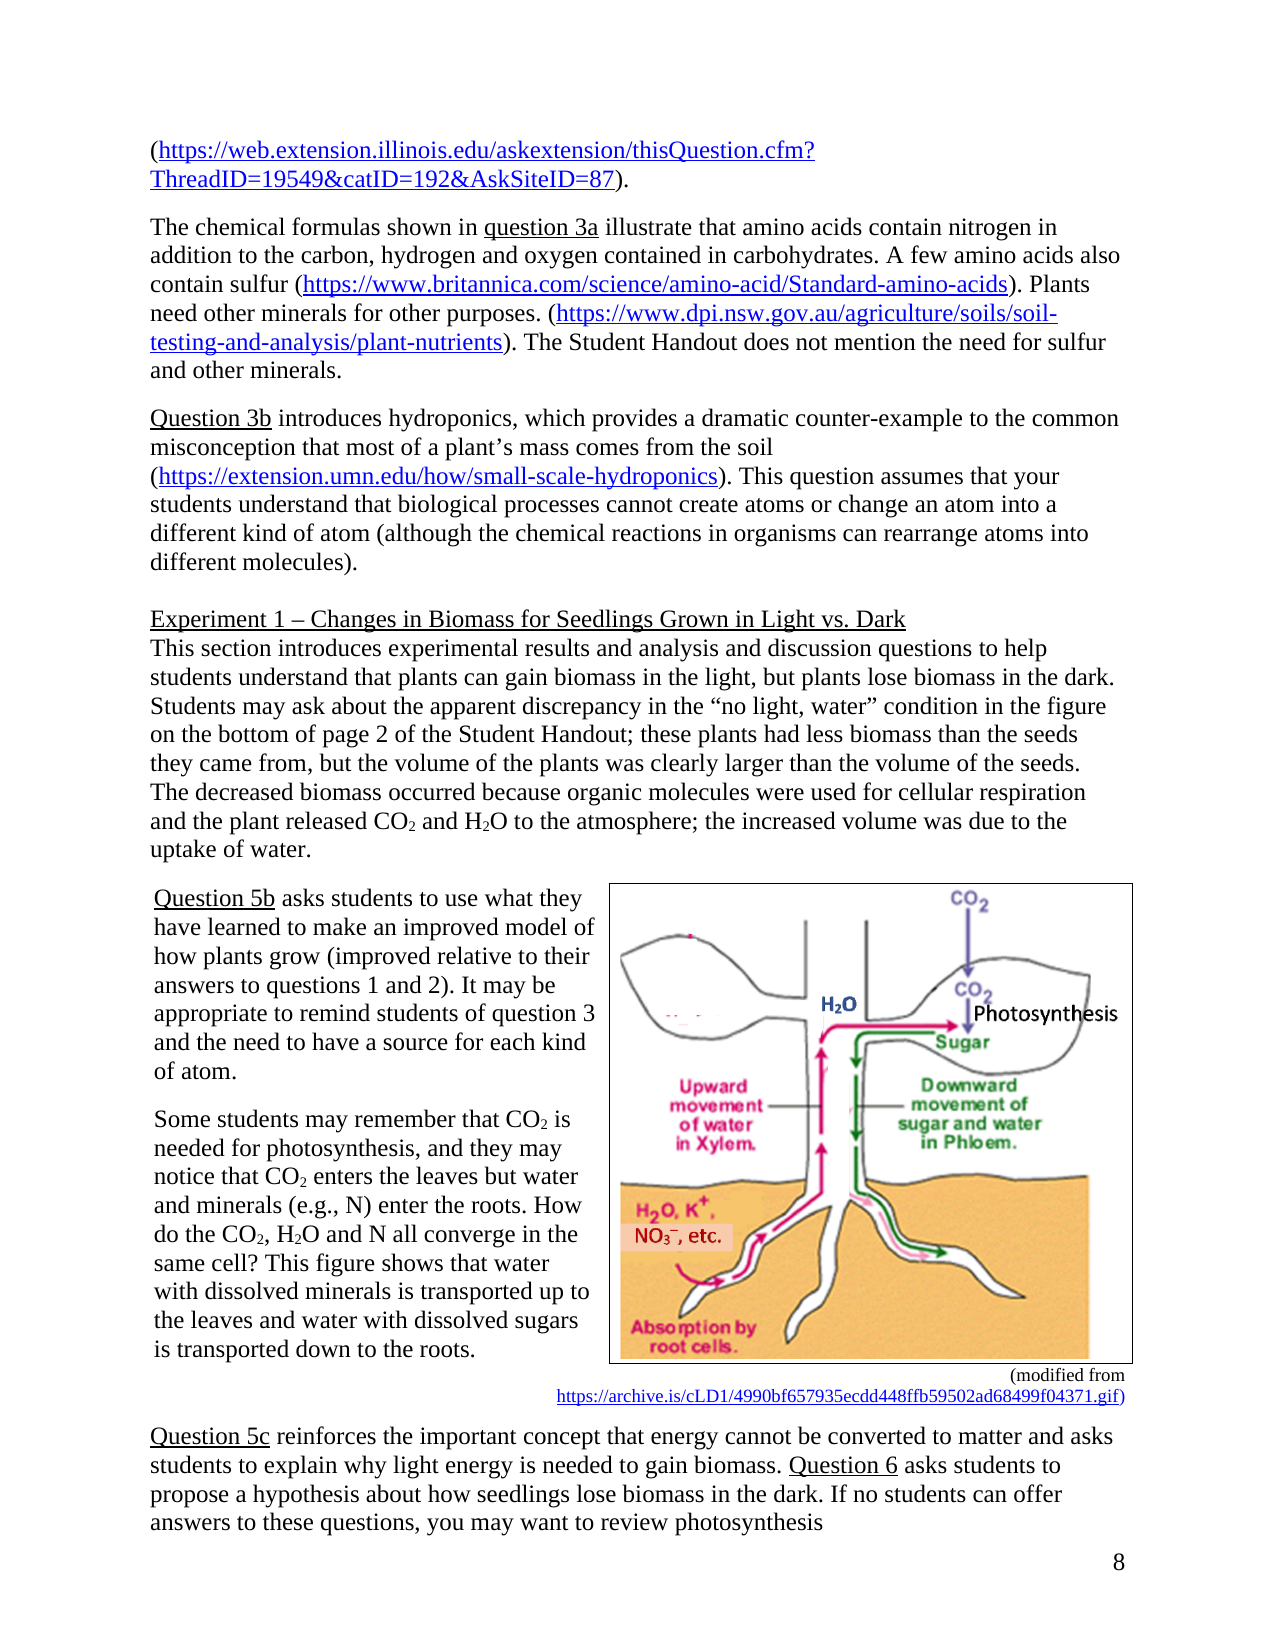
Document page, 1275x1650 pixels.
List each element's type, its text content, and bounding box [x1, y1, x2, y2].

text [150, 135, 1125, 192]
text (modified from [150, 1364, 1125, 1385]
table_header Question 5b asks students to use what they have learned to make an improved model of how plants grow (improved relative to their answers to questions 1 and 2). It may be appropriate to remind students of question 3 and the need to have a source for each kind of atom. Some students may remember that CO2 is needed for photosynthesis, and they may notice that CO2 enters the leaves but water and minerals (e.g., N) enter the roots. How do the CO2, H2O and N all converge in the same cell? This figure shows that water with dissolved minerals is transported up to the leaves and water with dissolved sugars is transported down to the roots. [143, 883, 609, 1363]
text This section introduces experimental results and analysis and discussion questions to help students understand that plants can gain biomass in the light, but plants lose biomass in the dark. Students may ask about the apparent discrepancy in the “no light, water” condition in the figure on the bottom of page 2 of the Student Handout; these plants had less biomass than the seeds they came from, but the volume of the plants was clearly larger than the volume of the seeds. The decreased biomass occurred because organic molecules were used for cellular respiration and the plant released CO2 and H2O to the atmosphere; the increased volume was due to the uptake of water. [150, 633, 1125, 863]
text Question 3b introduces hydroponics, which provides a dramatic counter-example to the common misconception that most of a plant’s mass comes from the soil (https://extension.umn.edu/how/small-scale-hydroponics). This question assumes that your students understand that biological processes cannot create atoms or change an atom into a different kind of atom (although the chemical reactions in organisms can rearrange atoms into different molecules). [150, 403, 1125, 576]
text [150, 1421, 1125, 1536]
text https://archive.is/cLD1/4990bf657935ecdd448ffb59502ad68499f04371.gif) [150, 1385, 1125, 1407]
table_header [610, 884, 1132, 1363]
picture [620, 887, 1122, 1359]
text Experiment 1 – Changes in Biomass for Seedlings Grown in Light vs. Dark [150, 604, 1125, 633]
text The chemical formulas shown in question 3a illustrate that amino acids contain nitrogen in addition to the carbon, hydrogen and oxygen contained in carbohydrates. A few amino acids also contain sulfur (https://www.britannica.com/science/amino-acid/Standard-amino-acids). Plants need other minerals for other purposes. (https://www.dpi.nsw.gov.au/agriculture/soils/soil-testing-and-analysis/plant-nutrients). The Student Handout does not mention the need for sulfur and other minerals. [150, 212, 1125, 384]
